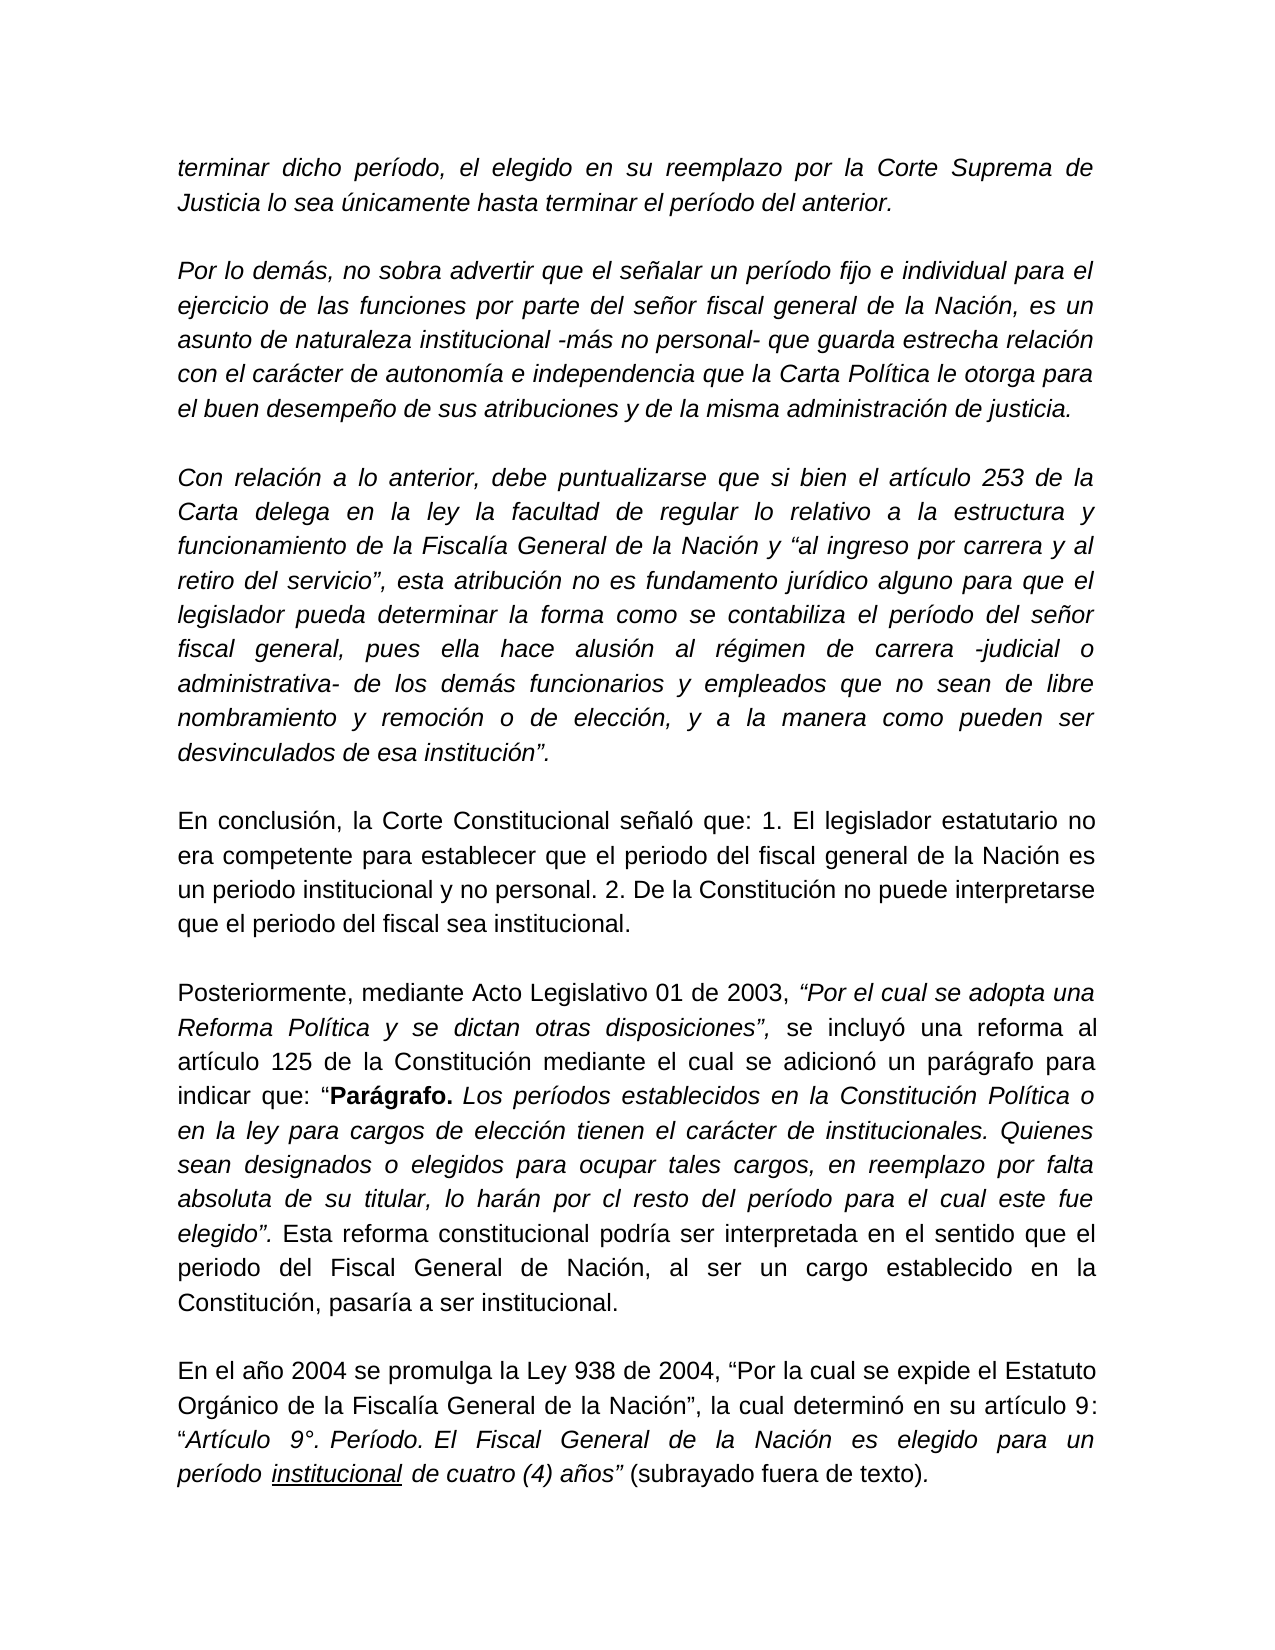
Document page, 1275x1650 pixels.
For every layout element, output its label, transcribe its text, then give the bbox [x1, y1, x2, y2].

text Con relación a lo anterior, debe puntualizarse que si bien el artículo 253 de la Carta delega en la ley la facultad de regular lo relativo a la estructura y funcionamiento de la Fiscalía General de la Nación y “al ingreso por carrera y al retiro del servicio”, esta atribución no es fundamento jurídico alguno para que el legislador pueda determinar la forma como se contabiliza el período del señor fiscal general, pues ella hace alusión al régimen de carrera -judicial o administrativa- de los demás funcionarios y empleados que no sean de libre nombramiento y remoción o de elección, y a la manera como pueden ser desvinculados de esa institución”. [177, 457, 1098, 766]
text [177, 148, 1098, 216]
text En el año 2004 se promulga la Ley 938 de 2004, “Por la cual se expide el Estatuto Orgánico de la Fiscalía General de la Nación”, la cual determinó en su artículo 9: “Artículo 9°. Período. El Fiscal General de la Nación es elegido para un período institucional de cuatro (4) años” (subrayado fuera de texto). [177, 1351, 1098, 1488]
text En conclusión, la Corte Constitucional señaló que: 1. El legislador estatutario no era competente para establecer que el periodo del fiscal general de la Nación es un periodo institucional y no personal. 2. De la Constitución no puede interpretarse que el periodo del fiscal sea institucional. [177, 801, 1098, 938]
text Por lo demás, no sobra advertir que el señalar un período fijo e individual para el ejercicio de las funciones por parte del señor fiscal general de la Nación, es un asunto de naturaleza institucional -más no personal- que guarda estrecha relación con el carácter de autonomía e independencia que la Carta Política le otorga para el buen desempeño de sus atribuciones y de la misma administración de justicia. [177, 251, 1098, 423]
text Posteriormente, mediante Acto Legislativo 01 de 2003, “Por el cual se adopta una Reforma Política y se dictan otras disposiciones”, se incluyó una reforma al artículo 125 de la Constitución mediante el cual se adicionó un parágrafo para indicar que: “Parágrafo. Los períodos establecidos en la Constitución Política o en la ley para cargos de elección tienen el carácter de institucionales. Quienes sean designados o elegidos para ocupar tales cargos, en reemplazo por falta absoluta de su titular, lo harán por cl resto del período para el cual este fue elegido”. Esta reforma constitucional podría ser interpretada en el sentido que el periodo del Fiscal General de Nación, al ser un cargo establecido en la Constitución, pasaría a ser institucional. [177, 973, 1098, 1316]
